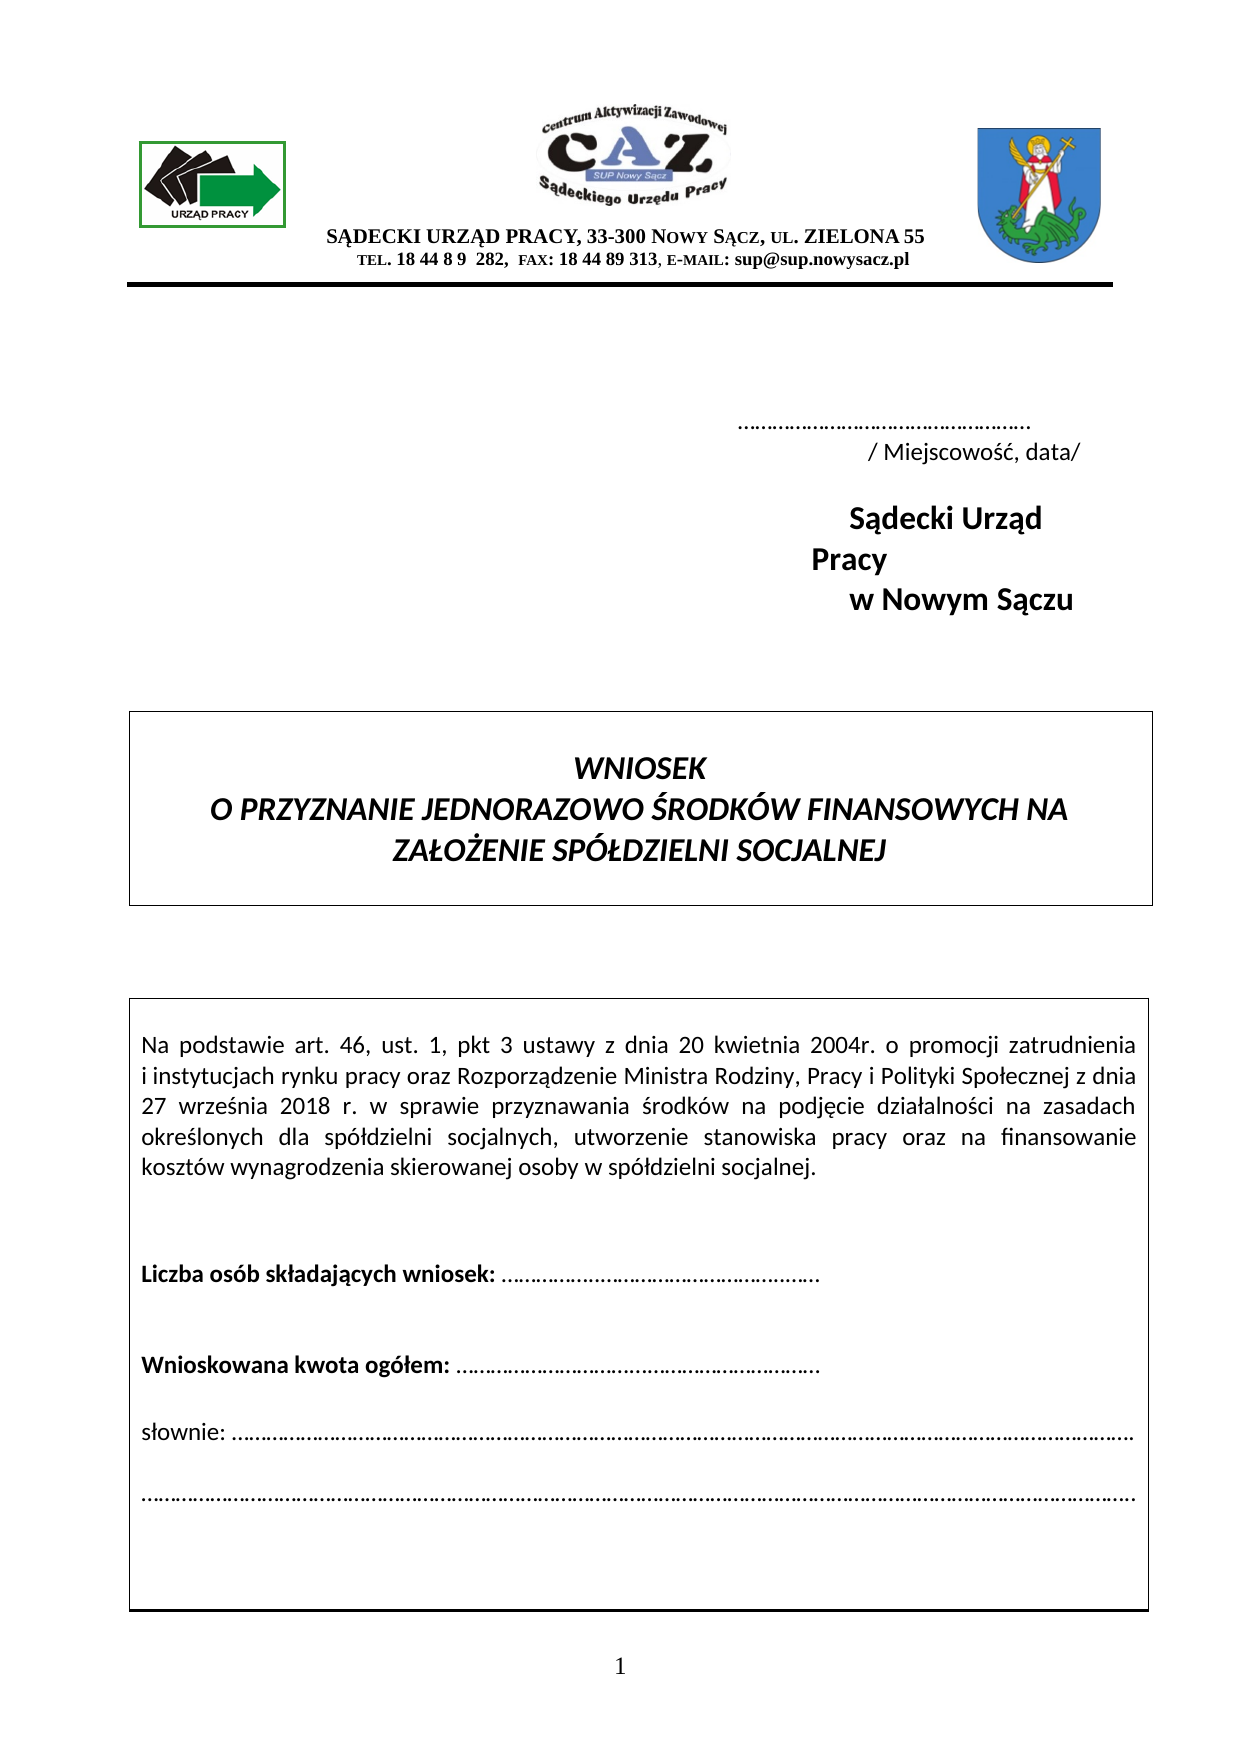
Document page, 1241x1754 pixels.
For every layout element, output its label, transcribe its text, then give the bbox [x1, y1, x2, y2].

picture [142, 144, 283, 225]
table_header [965, 104, 1113, 282]
table_header WNIOSEK O PRZYZNANIE JEDNORAZOWO ŚRODKÓW FINANSOWYCH NA ZAŁOŻENIE SPÓŁDZIELNI SOCJALNEJ [130, 712, 1152, 905]
picture [977, 128, 1101, 263]
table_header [130, 999, 1148, 1609]
table_header [127, 104, 301, 282]
text Sądecki Urząd Pracy [811, 497, 1093, 578]
table_cell SĄDECKI URZĄD PRACY, 33-300 Nowy Sącz, ul. ZIELONA 55 tel. 18 44 8 9 282, fax: 18 44 89 313, e-mail: sup@sup.nowysacz.pl [301, 207, 965, 282]
text / Miejscowość, data/ [148, 436, 1093, 466]
picture [536, 104, 731, 206]
text …………………………………………… [738, 377, 1093, 436]
table_header [301, 104, 965, 207]
text w Nowym Sączu [811, 578, 1093, 619]
